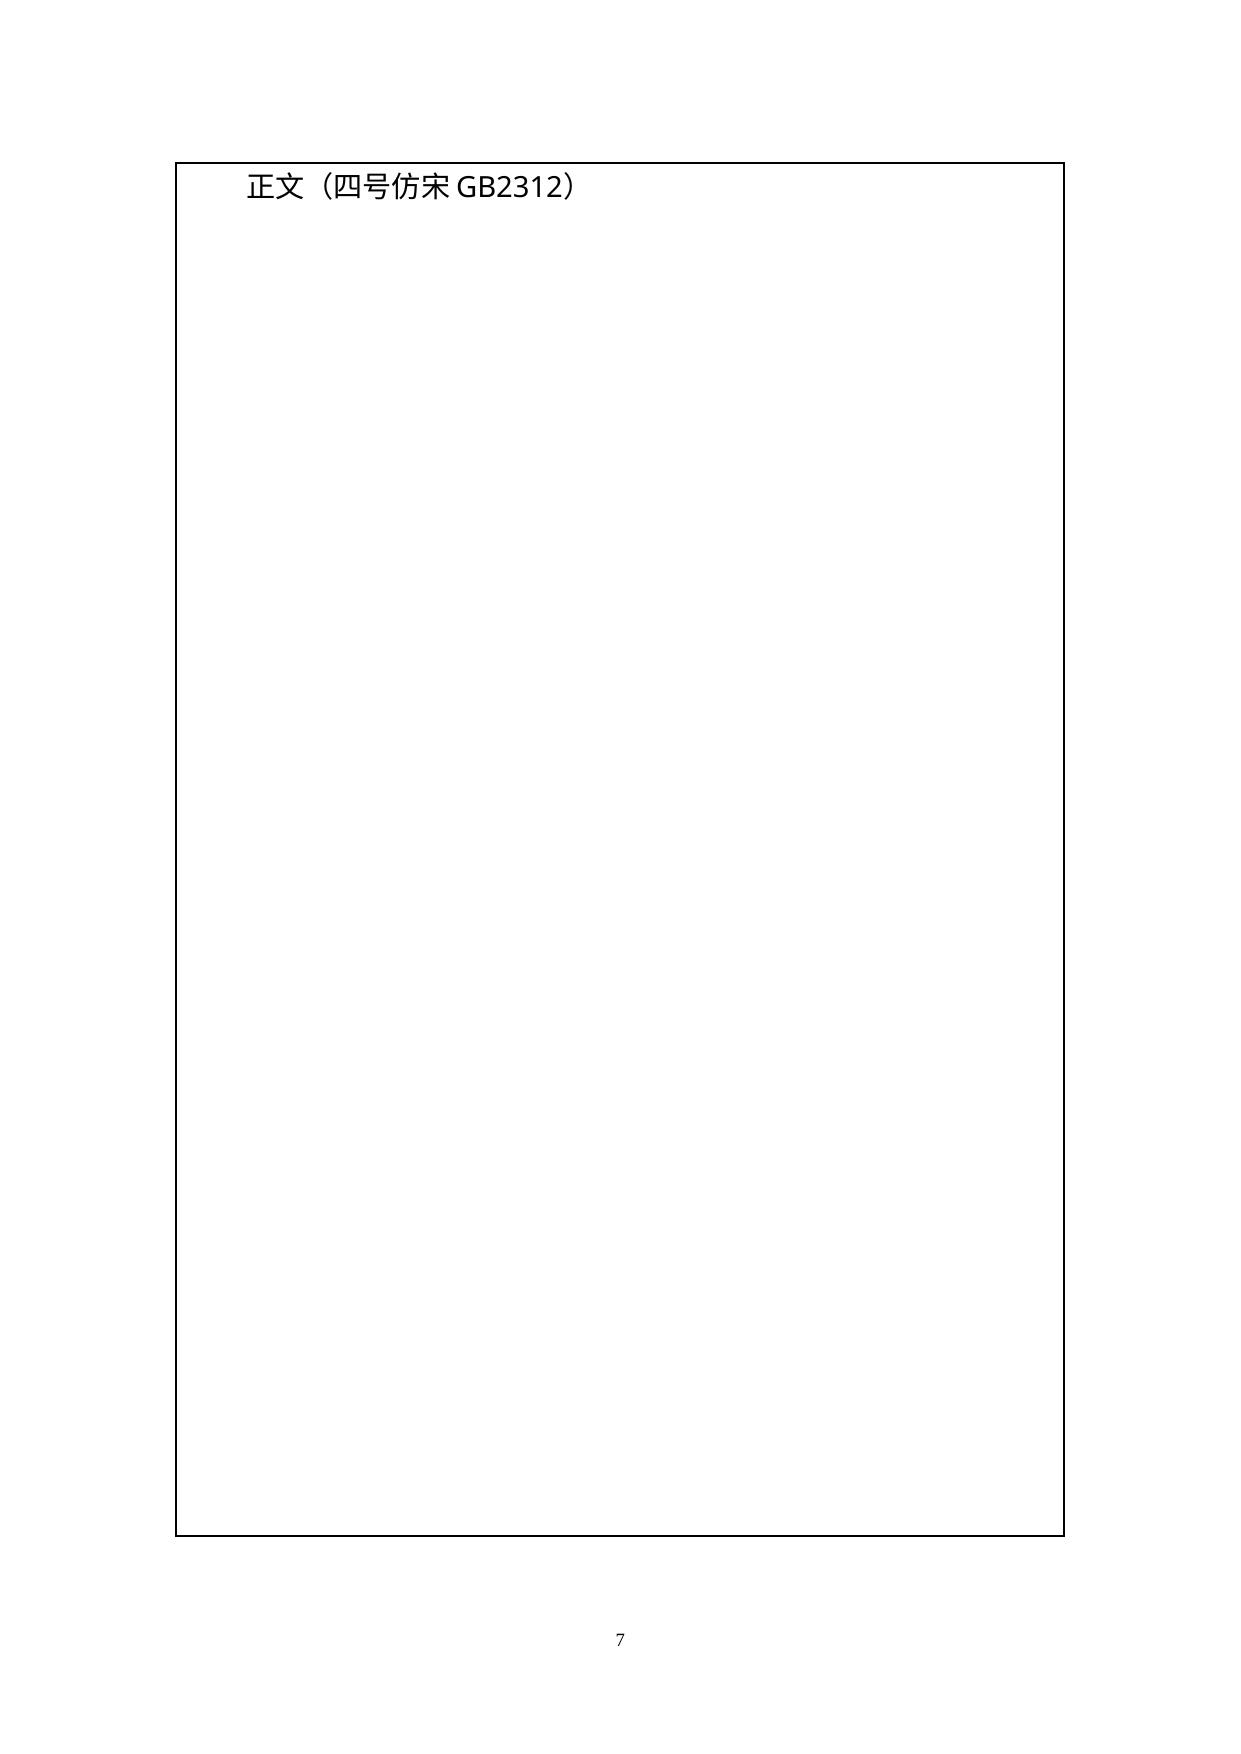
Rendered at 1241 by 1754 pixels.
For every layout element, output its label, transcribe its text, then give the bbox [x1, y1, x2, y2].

table_header 正文（四号仿宋GB2312） [177, 164, 1063, 1534]
